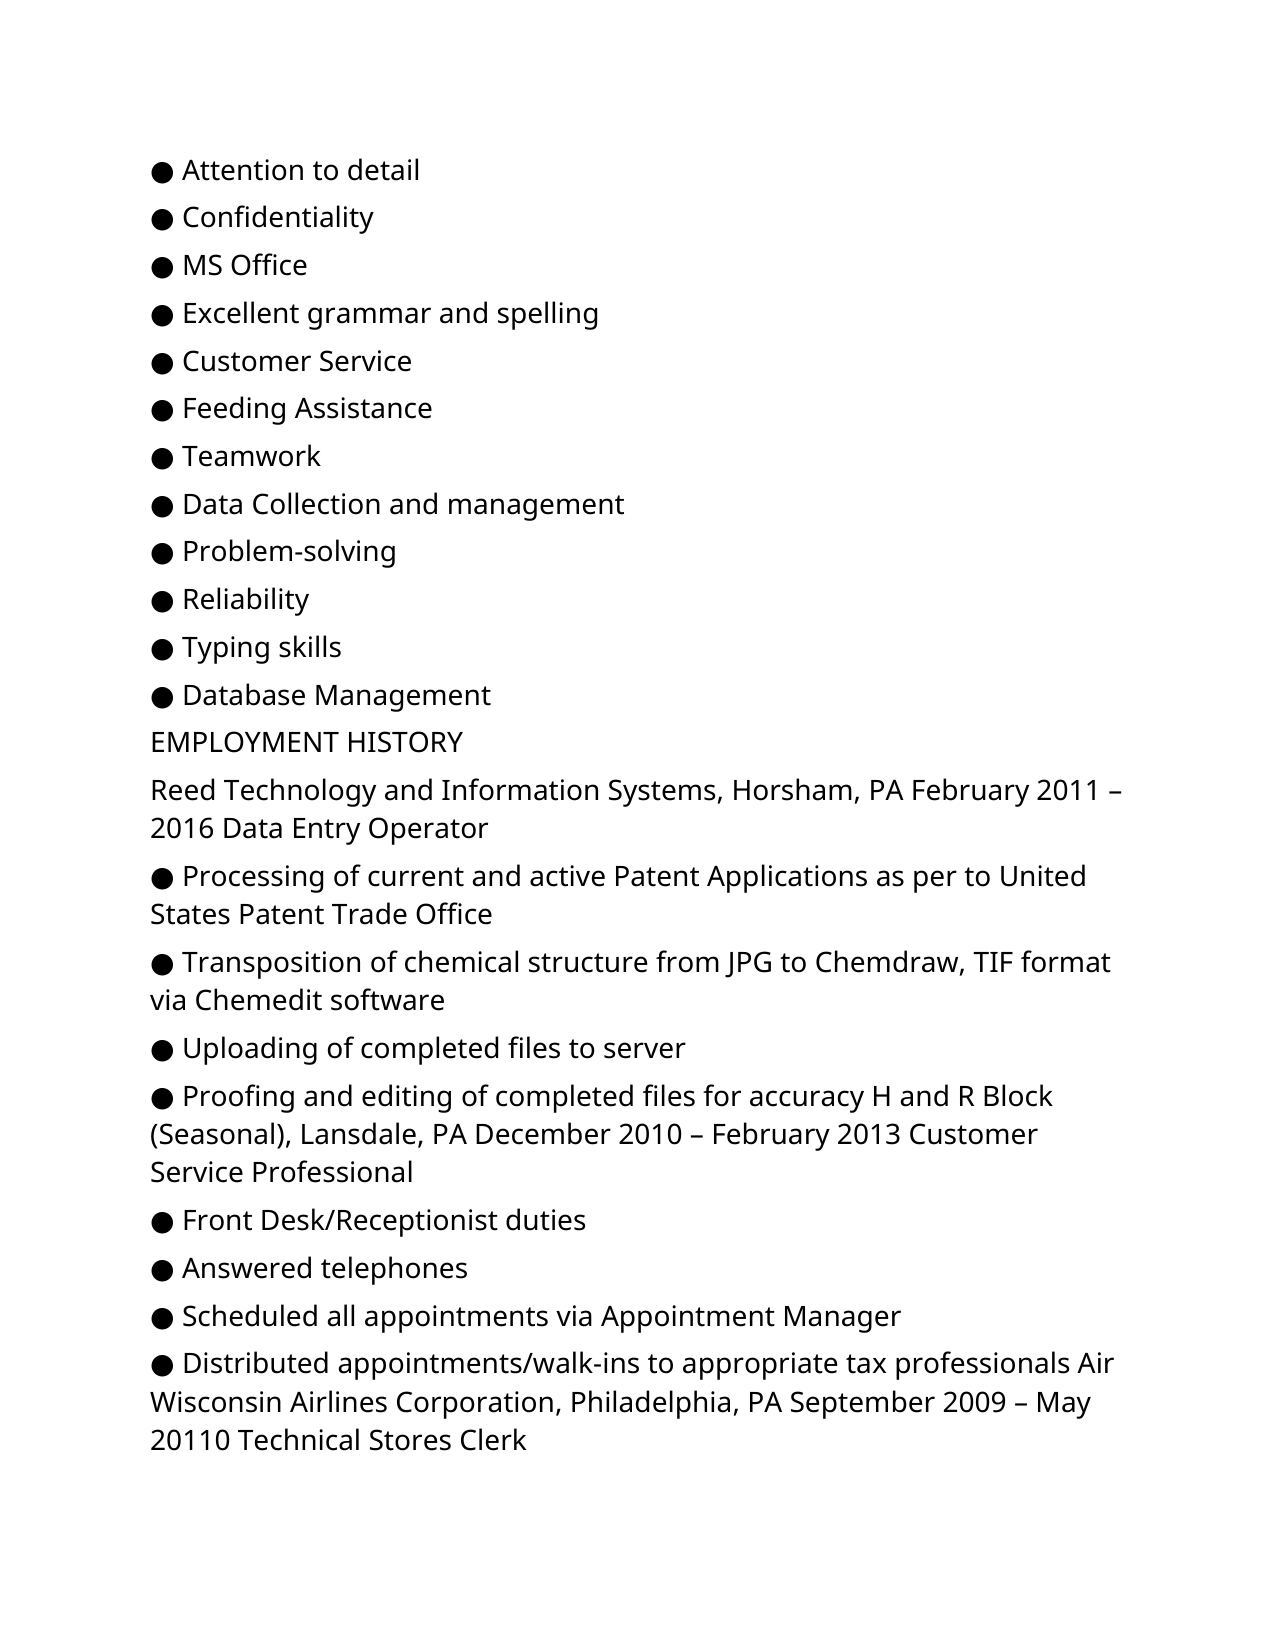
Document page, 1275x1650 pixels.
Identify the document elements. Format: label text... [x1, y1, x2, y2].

text ● Transposition of chemical structure from JPG to Chemdraw, TIF format via Chemedit software [150, 942, 1125, 1019]
text ● Data Collection and management [150, 484, 1125, 522]
text ● Uploading of completed files to server [150, 1028, 1125, 1067]
text ● Scheduled all appointments via Appointment Manager [150, 1296, 1125, 1334]
text ● MS Office [150, 245, 1125, 284]
text ● Processing of current and active Patent Applications as per to United States Patent Trade Office [150, 856, 1125, 933]
text ● Proofing and editing of completed files for accuracy H and R Block (Seasonal), Lansdale, PA December 2010 – February 2013 Customer Service Professional [150, 1076, 1125, 1191]
text ● Database Management [150, 675, 1125, 713]
text ● Distributed appointments/walk-ins to appropriate tax professionals Air Wisconsin Airlines Corporation, Philadelphia, PA September 2009 – May 20110 Technical Stores Clerk [150, 1343, 1125, 1458]
text Reed Technology and Information Systems, Horsham, PA February 2011 – 2016 Data Entry Operator [150, 770, 1125, 847]
text EMPLOYMENT HISTORY [150, 722, 1125, 761]
text ● Answered telephones [150, 1248, 1125, 1286]
text ● Confidentiality [150, 198, 1125, 236]
text ● Feeding Assistance [150, 388, 1125, 427]
text ● Excellent grammar and spelling [150, 293, 1125, 331]
text ● Teamwork [150, 436, 1125, 474]
text ● Front Desk/Receptionist duties [150, 1200, 1125, 1239]
text ● Reliability [150, 579, 1125, 618]
text ● Attention to detail [150, 150, 1125, 188]
text ● Typing skills [150, 627, 1125, 665]
text ● Customer Service [150, 341, 1125, 379]
text ● Problem-solving [150, 532, 1125, 570]
